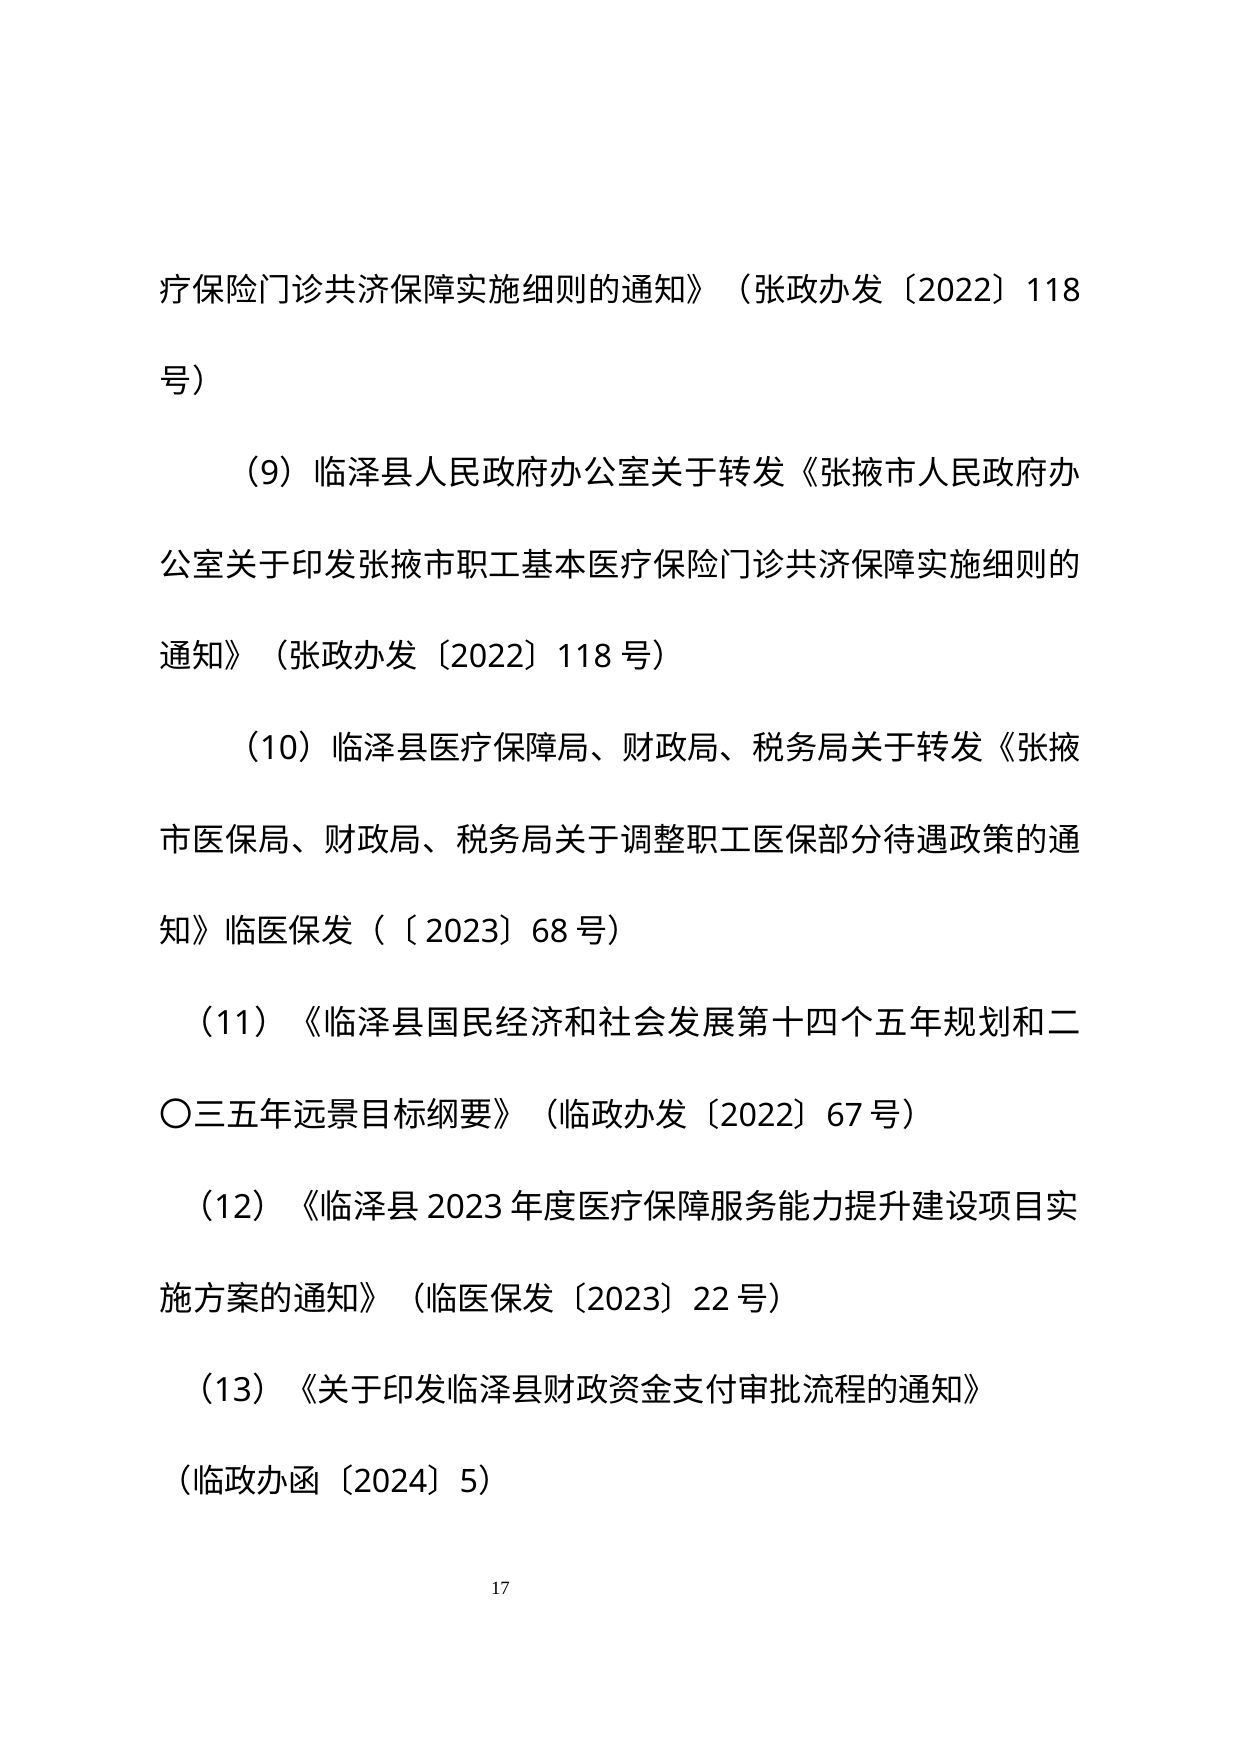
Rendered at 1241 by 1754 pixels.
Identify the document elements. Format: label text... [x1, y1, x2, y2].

text （9）临泽县人民政府办公室关于转发《张掖市人民政府办公室关于印发张掖市职工基本医疗保险门诊共济保障实施细则的通知》（张政办发〔2022〕118 号） [159, 424, 1081, 699]
text （临政办函〔2024〕5） [159, 1433, 1081, 1524]
text （10）临泽县医疗保障局、财政局、税务局关于转发《张掖市医保局、财政局、税务局关于调整职工医保部分待遇政策的通知》临医保发（〔 2023〕68号） [159, 699, 1081, 974]
text （12）《临泽县2023年度医疗保障服务能力提升建设项目实施方案的通知》（临医保发〔2023〕22号） [159, 1158, 1081, 1341]
text （13）《关于印发临泽县财政资金支付审批流程的通知》 [159, 1341, 1081, 1433]
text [159, 241, 1081, 424]
text （11）《临泽县国民经济和社会发展第十四个五年规划和二〇三五年远景目标纲要》（临政办发〔2022〕67号） [159, 974, 1081, 1158]
